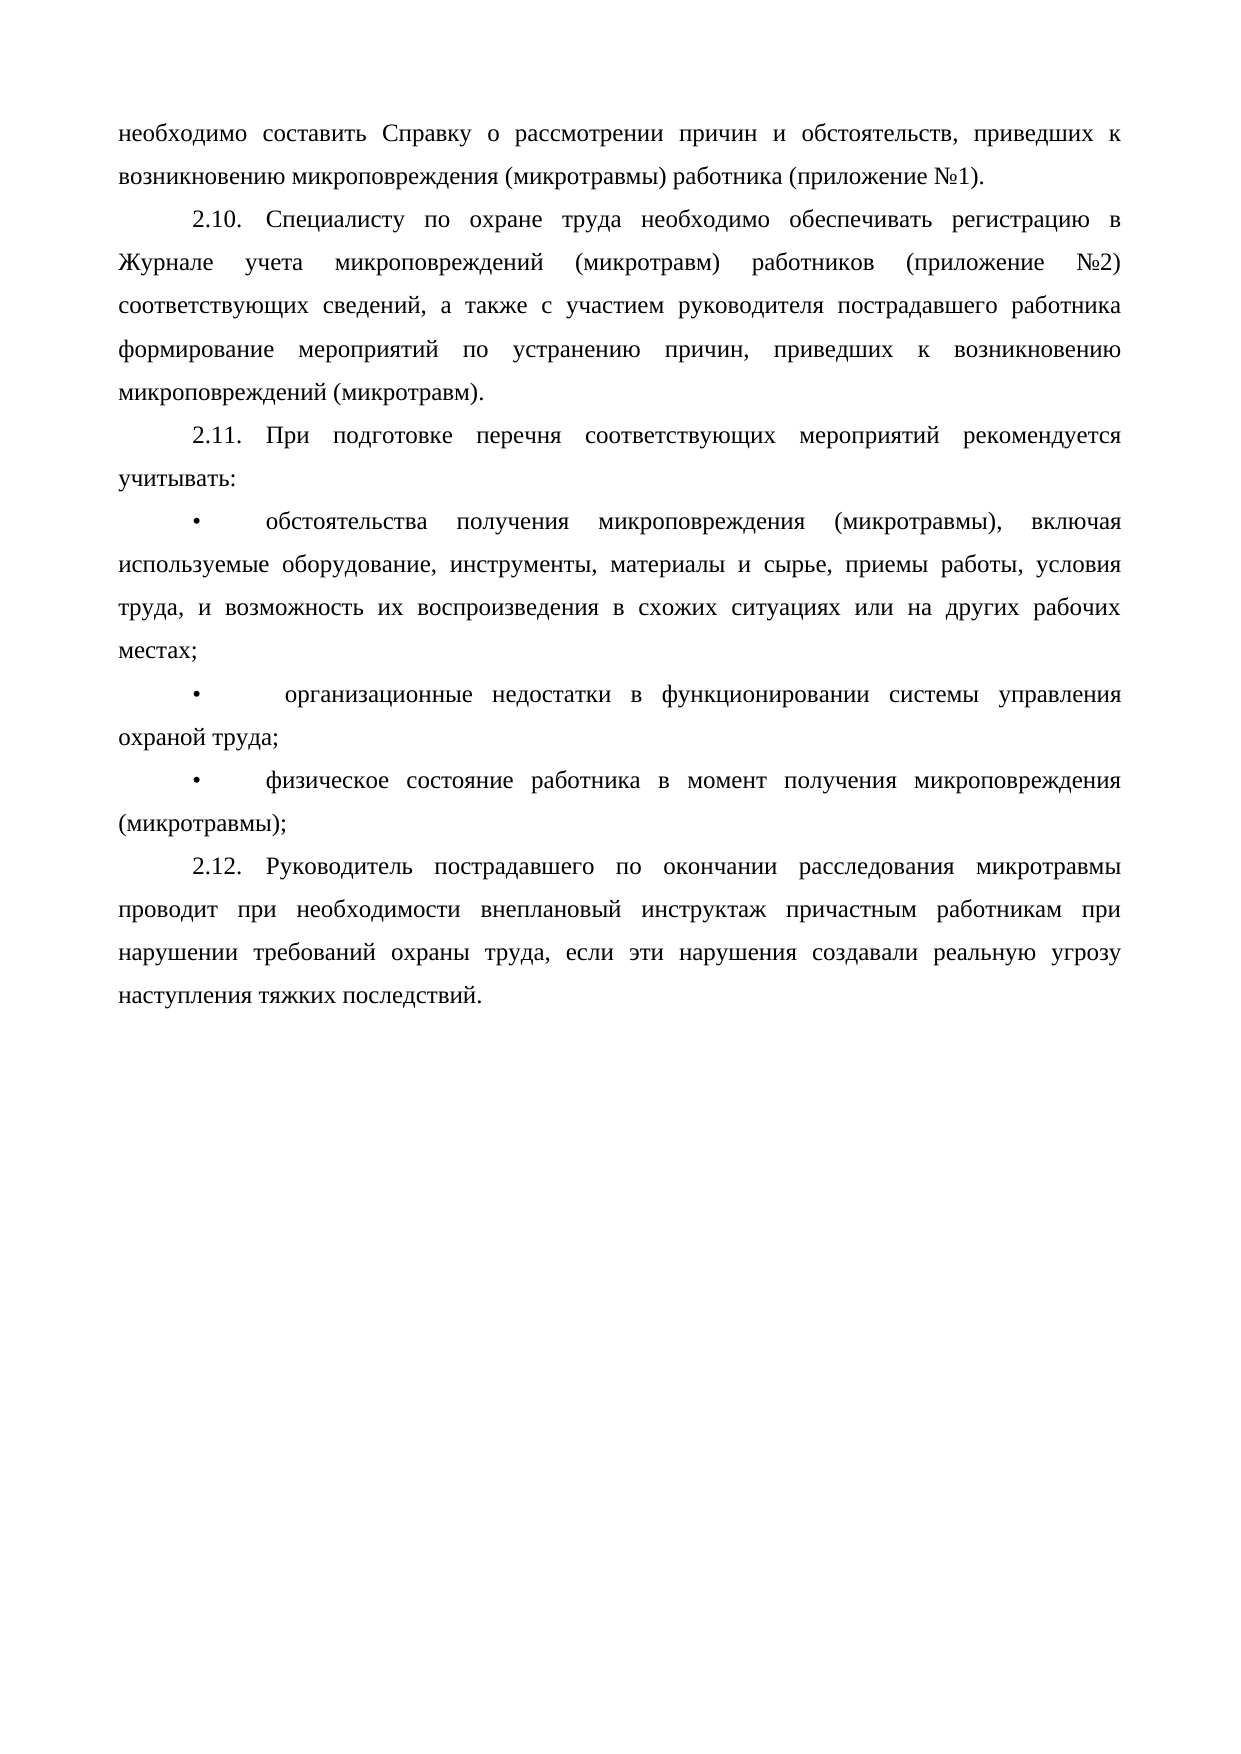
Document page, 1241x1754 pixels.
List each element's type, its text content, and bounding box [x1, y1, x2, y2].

list физическое состояние работника в момент получения микроповреждения (микротравмы); [118, 765, 1122, 837]
list обстоятельства получения микроповреждения (микротравмы), включая используемые оборудование, инструменты, материалы и сырье, приемы работы, условия труда, и возможность их воспроизведения в схожих ситуациях или на других рабочих местах; [118, 506, 1122, 664]
list При подготовке перечня соответствующих мероприятий рекомендуется учитывать: [118, 420, 1122, 492]
list Руководитель пострадавшего по окончании расследования микротравмы проводит при необходимости внеплановый инструктаж причастным работникам при нарушении требований охраны труда, если эти нарушения создавали реальную угрозу наступления тяжких последствий. [118, 851, 1122, 1009]
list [118, 118, 1122, 190]
list Специалисту по охране труда необходимо обеспечивать регистрацию в Журнале учета микроповреждений (микротравм) работников (приложение №2) соответствующих сведений, а также с участием руководителя пострадавшего работника формирование мероприятий по устранению причин, приведших к возникновению микроповреждений (микротравм). [118, 204, 1122, 406]
list организационные недостатки в функционировании системы управления охраной труда; [118, 679, 1122, 751]
